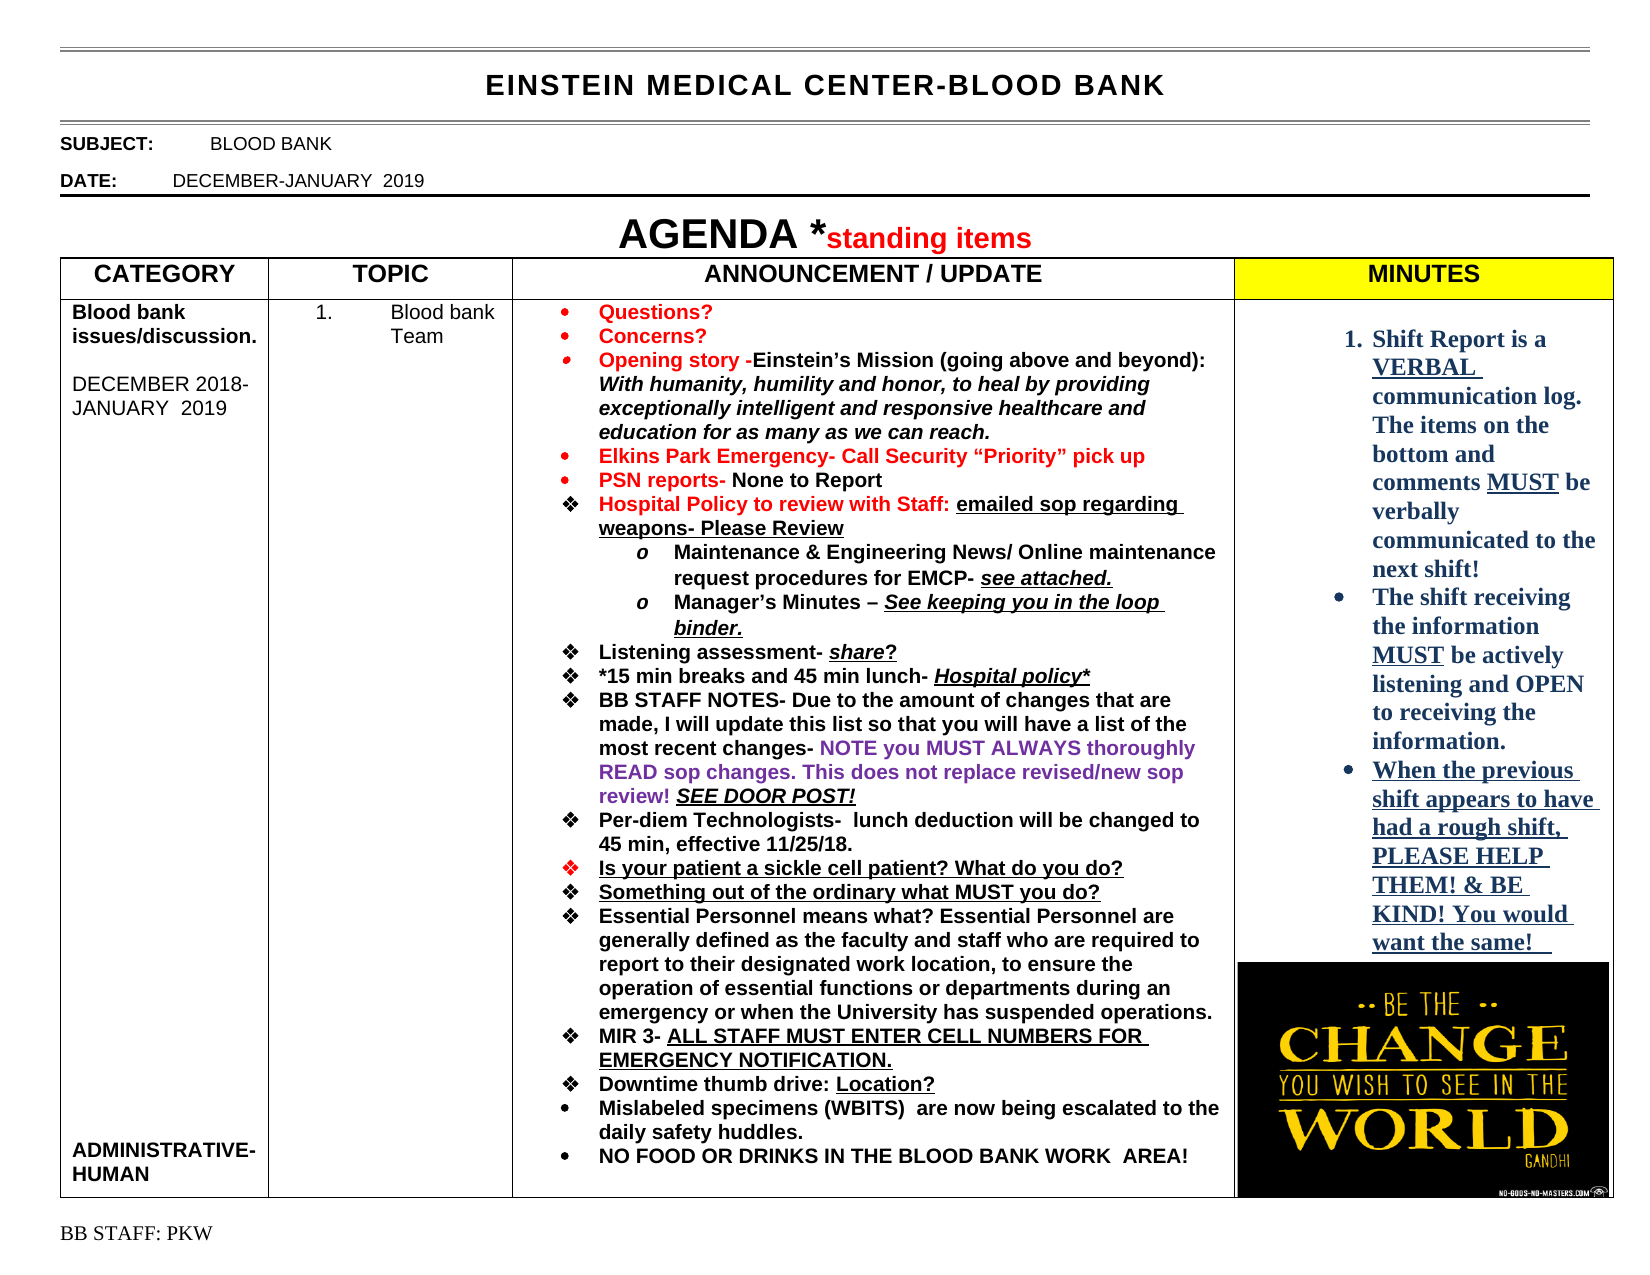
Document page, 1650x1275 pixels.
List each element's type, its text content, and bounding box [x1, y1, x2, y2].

table_header CATEGORY [61, 259, 268, 299]
text EINSTEIN MEDICAL CENTER-Blood Bank [60, 52, 1590, 120]
table_header ANNOUNCEMENT / UPDATE [513, 259, 1234, 299]
table_header MINUTES [1235, 259, 1613, 299]
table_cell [61, 300, 268, 1197]
text subject: BLOOD BANK [60, 129, 1590, 154]
text AGENDA *standing items [60, 209, 1590, 257]
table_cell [269, 300, 512, 1197]
table_header TOPIC [269, 259, 512, 299]
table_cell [1235, 300, 1613, 1197]
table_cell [513, 300, 1234, 1197]
picture [1237, 962, 1609, 1197]
text date: DECEMBER-JANUARY 2019 [60, 167, 1590, 194]
